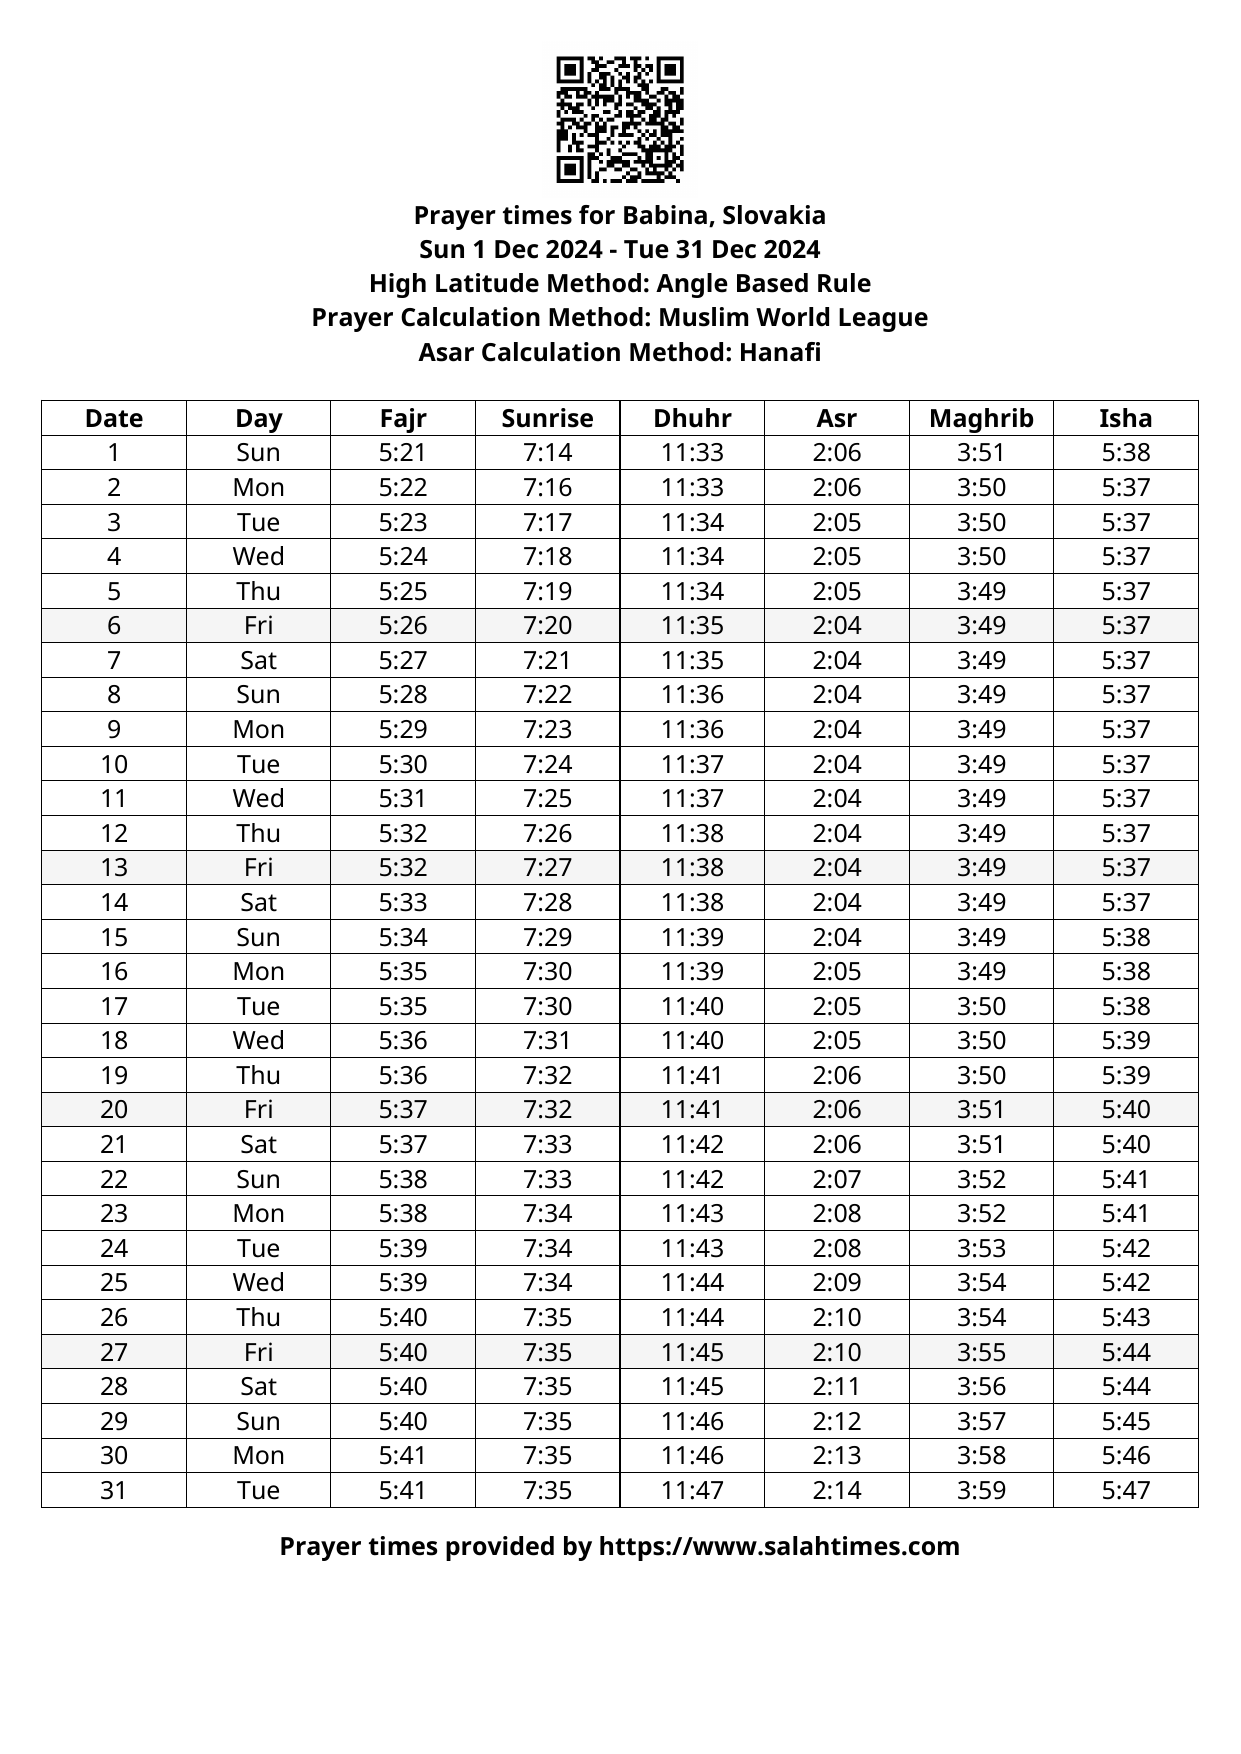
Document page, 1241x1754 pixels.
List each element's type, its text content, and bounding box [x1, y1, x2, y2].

table_cell 5:40 [331, 1369, 475, 1403]
table_cell 5:37 [331, 1127, 475, 1161]
table_cell 7:25 [476, 781, 619, 815]
table_cell Fri [187, 1335, 330, 1368]
table_cell 7:34 [476, 1231, 619, 1264]
table_cell 2:05 [765, 989, 909, 1022]
table_cell 2:06 [765, 1127, 909, 1161]
table_cell 11:42 [621, 1127, 764, 1161]
table_cell 2:12 [765, 1404, 909, 1437]
table_cell 5:37 [1054, 505, 1198, 538]
table_cell Fri [187, 1093, 330, 1126]
table_cell 3:49 [910, 781, 1053, 815]
table_cell 6 [42, 609, 186, 642]
table_cell Sat [187, 1369, 330, 1403]
table_cell 11:34 [621, 539, 764, 573]
table_cell Sun [187, 1162, 330, 1195]
table_cell 11:38 [621, 885, 764, 919]
table_cell 3:49 [910, 643, 1053, 677]
table_cell 5:35 [331, 954, 475, 988]
table_cell Thu [187, 816, 330, 849]
table_cell 5:42 [1054, 1266, 1198, 1299]
table_cell 5:40 [1054, 1093, 1198, 1126]
table_cell 11:41 [621, 1058, 764, 1092]
table_cell 7:35 [476, 1300, 619, 1334]
table_cell 3:49 [910, 712, 1053, 746]
table_cell 22 [42, 1162, 186, 1195]
table_cell 5:37 [1054, 747, 1198, 780]
table_cell 3:52 [910, 1162, 1053, 1195]
table_cell 7:14 [476, 436, 619, 469]
table_cell 2:04 [765, 747, 909, 780]
table_cell 5:37 [1054, 885, 1198, 919]
table_cell 2:10 [765, 1300, 909, 1334]
table_header Maghrib [910, 401, 1053, 434]
table_cell 3:53 [910, 1231, 1053, 1264]
table_cell 5:22 [331, 470, 475, 504]
table_cell 5:37 [1054, 609, 1198, 642]
table_cell 7:35 [476, 1369, 619, 1403]
table_cell 5:44 [1054, 1335, 1198, 1368]
table_cell 3:51 [910, 1093, 1053, 1126]
table_cell 25 [42, 1266, 186, 1299]
table_cell 7:18 [476, 539, 619, 573]
table_cell 2 [42, 470, 186, 504]
table_cell 5:38 [1054, 954, 1198, 988]
table_cell 3:49 [910, 954, 1053, 988]
table_cell 11:42 [621, 1162, 764, 1195]
table_cell Mon [187, 1439, 330, 1472]
table_cell 11:39 [621, 954, 764, 988]
table_cell 7:32 [476, 1058, 619, 1092]
table_cell 3:49 [910, 609, 1053, 642]
table_cell 3:59 [910, 1473, 1053, 1507]
table_cell 7:16 [476, 470, 619, 504]
table_cell 10 [42, 747, 186, 780]
table_cell 7:24 [476, 747, 619, 780]
table_cell 2:07 [765, 1162, 909, 1195]
table_cell Fri [187, 851, 330, 884]
table_cell 5:28 [331, 678, 475, 711]
table_cell 11:39 [621, 920, 764, 953]
table_cell 3:50 [910, 1058, 1053, 1092]
table_cell 7:33 [476, 1162, 619, 1195]
table_cell Wed [187, 1266, 330, 1299]
table_cell 3:51 [910, 436, 1053, 469]
table_cell 2:04 [765, 609, 909, 642]
table_header Asr [765, 401, 909, 434]
table_cell 2:05 [765, 954, 909, 988]
table_cell 11:41 [621, 1093, 764, 1126]
table_cell 3:49 [910, 920, 1053, 953]
table_cell 7 [42, 643, 186, 677]
table_cell 5:26 [331, 609, 475, 642]
table_cell 5:37 [1054, 816, 1198, 849]
table_cell 5:40 [331, 1300, 475, 1334]
table_cell 3:58 [910, 1439, 1053, 1472]
table_cell 3:50 [910, 505, 1053, 538]
table_cell 11:46 [621, 1439, 764, 1472]
table_cell 3:50 [910, 989, 1053, 1022]
table_cell 2:04 [765, 816, 909, 849]
table_cell 4 [42, 539, 186, 573]
table_cell 2:13 [765, 1439, 909, 1472]
table_cell 7:30 [476, 989, 619, 1022]
table_cell 5:39 [331, 1231, 475, 1264]
table_cell 11:37 [621, 747, 764, 780]
table_cell 7:35 [476, 1439, 619, 1472]
table_cell Sat [187, 885, 330, 919]
table_cell 7:34 [476, 1266, 619, 1299]
table_cell 9 [42, 712, 186, 746]
table_cell Tue [187, 505, 330, 538]
table_cell 5:38 [1054, 436, 1198, 469]
text Sun 1 Dec 2024 - Tue 31 Dec 2024 [42, 232, 1198, 266]
table_cell 11:37 [621, 781, 764, 815]
table_cell 14 [42, 885, 186, 919]
table_cell Sun [187, 920, 330, 953]
table_cell 2:04 [765, 885, 909, 919]
table_cell 17 [42, 989, 186, 1022]
table_cell Thu [187, 1300, 330, 1334]
table_cell 5:46 [1054, 1439, 1198, 1472]
table_cell 2:06 [765, 470, 909, 504]
table_cell Tue [187, 747, 330, 780]
table_cell 5:47 [1054, 1473, 1198, 1507]
table_cell 15 [42, 920, 186, 953]
table_cell 2:06 [765, 1058, 909, 1092]
table_cell 5:41 [1054, 1196, 1198, 1230]
table_cell 11:43 [621, 1196, 764, 1230]
table_cell Mon [187, 1196, 330, 1230]
table_cell 5:43 [1054, 1300, 1198, 1334]
table_cell 12 [42, 816, 186, 849]
table_cell 16 [42, 954, 186, 988]
table_cell 2:04 [765, 781, 909, 815]
table_cell 7:17 [476, 505, 619, 538]
table_cell 5:41 [331, 1473, 475, 1507]
table_cell 5:38 [1054, 989, 1198, 1022]
table_cell 11:44 [621, 1300, 764, 1334]
table_cell Sun [187, 678, 330, 711]
table_cell 2:08 [765, 1196, 909, 1230]
table_cell 3:51 [910, 1127, 1053, 1161]
table_cell Mon [187, 470, 330, 504]
table_cell 2:05 [765, 505, 909, 538]
table_cell 3:52 [910, 1196, 1053, 1230]
table_cell 3:49 [910, 678, 1053, 711]
table_cell 3:50 [910, 1024, 1053, 1057]
table_cell 7:31 [476, 1024, 619, 1057]
table_cell 7:29 [476, 920, 619, 953]
table_cell 11:46 [621, 1404, 764, 1437]
table_cell 11 [42, 781, 186, 815]
table_cell 7:26 [476, 816, 619, 849]
table_cell 5:45 [1054, 1404, 1198, 1437]
table_cell 5:41 [1054, 1162, 1198, 1195]
table_cell 2:08 [765, 1231, 909, 1264]
table_cell Wed [187, 539, 330, 573]
table_cell 7:21 [476, 643, 619, 677]
table_cell 28 [42, 1369, 186, 1403]
table_cell 2:04 [765, 851, 909, 884]
table_cell 5:39 [1054, 1058, 1198, 1092]
table_cell 5:37 [1054, 470, 1198, 504]
table_cell 3:49 [910, 747, 1053, 780]
table_header Day [187, 401, 330, 434]
table_cell 2:04 [765, 643, 909, 677]
table_cell 2:14 [765, 1473, 909, 1507]
table_cell Mon [187, 954, 330, 988]
table_cell 11:34 [621, 574, 764, 607]
table_cell 11:35 [621, 643, 764, 677]
table_cell 3:55 [910, 1335, 1053, 1368]
table_cell 3:50 [910, 539, 1053, 573]
table_cell Sun [187, 436, 330, 469]
table_cell 11:33 [621, 470, 764, 504]
table_cell Wed [187, 1024, 330, 1057]
table_cell 11:33 [621, 436, 764, 469]
table_cell 5:38 [331, 1196, 475, 1230]
table_cell 23 [42, 1196, 186, 1230]
table_cell 26 [42, 1300, 186, 1334]
table_cell 5:24 [331, 539, 475, 573]
table_cell 7:28 [476, 885, 619, 919]
table_cell Fri [187, 609, 330, 642]
table_cell 5:25 [331, 574, 475, 607]
table_cell 5:37 [1054, 781, 1198, 815]
table_cell 30 [42, 1439, 186, 1472]
table_cell 18 [42, 1024, 186, 1057]
table_cell 11:40 [621, 989, 764, 1022]
table_cell Tue [187, 989, 330, 1022]
table_cell 2:11 [765, 1369, 909, 1403]
table_cell 5:30 [331, 747, 475, 780]
table_cell 11:34 [621, 505, 764, 538]
table_cell 31 [42, 1473, 186, 1507]
table_cell 11:36 [621, 712, 764, 746]
table_cell 2:04 [765, 678, 909, 711]
table_cell 5:37 [1054, 678, 1198, 711]
table_cell Mon [187, 712, 330, 746]
table_cell Sun [187, 1404, 330, 1437]
table_cell 3:56 [910, 1369, 1053, 1403]
table_cell 7:27 [476, 851, 619, 884]
table_cell 5:39 [1054, 1024, 1198, 1057]
table_cell 5:29 [331, 712, 475, 746]
table_cell 11:45 [621, 1335, 764, 1368]
table_cell 7:35 [476, 1404, 619, 1437]
table_cell 7:32 [476, 1093, 619, 1126]
table_cell 2:10 [765, 1335, 909, 1368]
table_cell 2:06 [765, 1093, 909, 1126]
table_cell Thu [187, 1058, 330, 1092]
text Prayer times provided by https://www.salahtimes.com [42, 1528, 1198, 1563]
table_cell 5:38 [331, 1162, 475, 1195]
table_cell Sat [187, 1127, 330, 1161]
table_cell Sat [187, 643, 330, 677]
table_cell 5:23 [331, 505, 475, 538]
table_cell 5:44 [1054, 1369, 1198, 1403]
table_cell 11:40 [621, 1024, 764, 1057]
table_header Fajr [331, 401, 475, 434]
table_cell 2:06 [765, 436, 909, 469]
table_cell 7:22 [476, 678, 619, 711]
table_header Isha [1054, 401, 1198, 434]
table_cell 5:42 [1054, 1231, 1198, 1264]
table_cell 5:37 [1054, 712, 1198, 746]
table_cell 1 [42, 436, 186, 469]
table_cell 5:40 [1054, 1127, 1198, 1161]
table_cell 11:43 [621, 1231, 764, 1264]
table_cell 3:54 [910, 1266, 1053, 1299]
table_cell 5 [42, 574, 186, 607]
table_cell 2:05 [765, 539, 909, 573]
table_cell 3 [42, 505, 186, 538]
table_cell 7:20 [476, 609, 619, 642]
table_cell 5:38 [1054, 920, 1198, 953]
table_cell Wed [187, 781, 330, 815]
table_cell 5:41 [331, 1439, 475, 1472]
table_cell 8 [42, 678, 186, 711]
table_cell 7:30 [476, 954, 619, 988]
table_cell 7:33 [476, 1127, 619, 1161]
table_cell 5:37 [1054, 574, 1198, 607]
table_cell 11:36 [621, 678, 764, 711]
table_cell 7:35 [476, 1335, 619, 1368]
table_cell 20 [42, 1093, 186, 1126]
table_cell 24 [42, 1231, 186, 1264]
table_cell 5:33 [331, 885, 475, 919]
table_cell 2:04 [765, 920, 909, 953]
table_cell 3:49 [910, 574, 1053, 607]
text Prayer Calculation Method: Muslim World League [42, 300, 1198, 334]
table_cell Thu [187, 574, 330, 607]
table_cell 5:37 [1054, 851, 1198, 884]
table_cell 3:49 [910, 885, 1053, 919]
table_cell 11:35 [621, 609, 764, 642]
table_cell 7:35 [476, 1473, 619, 1507]
table_cell 11:45 [621, 1369, 764, 1403]
table_cell 5:36 [331, 1024, 475, 1057]
table_header Dhuhr [621, 401, 764, 434]
table_cell 5:35 [331, 989, 475, 1022]
table_cell 3:54 [910, 1300, 1053, 1334]
table_cell 5:31 [331, 781, 475, 815]
table_cell 7:34 [476, 1196, 619, 1230]
table_cell 7:23 [476, 712, 619, 746]
table_cell 2:04 [765, 712, 909, 746]
table_cell 2:05 [765, 574, 909, 607]
table_cell 5:36 [331, 1058, 475, 1092]
table_cell 3:50 [910, 470, 1053, 504]
picture [542, 41, 699, 198]
table_cell 11:47 [621, 1473, 764, 1507]
table_header Sunrise [476, 401, 619, 434]
table_cell 11:44 [621, 1266, 764, 1299]
table_cell 29 [42, 1404, 186, 1437]
table_cell 5:40 [331, 1335, 475, 1368]
table_cell 3:57 [910, 1404, 1053, 1437]
table_cell 5:37 [1054, 539, 1198, 573]
table_cell 5:34 [331, 920, 475, 953]
table_cell 11:38 [621, 851, 764, 884]
table_cell 11:38 [621, 816, 764, 849]
table_cell 3:49 [910, 851, 1053, 884]
table_cell Tue [187, 1473, 330, 1507]
table_cell 19 [42, 1058, 186, 1092]
table_cell 2:09 [765, 1266, 909, 1299]
table_cell 5:32 [331, 816, 475, 849]
table_cell 21 [42, 1127, 186, 1161]
text Prayer times for Babina, Slovakia [42, 198, 1198, 232]
table_cell 5:40 [331, 1404, 475, 1437]
table_cell 7:19 [476, 574, 619, 607]
text High Latitude Method: Angle Based Rule [42, 266, 1198, 300]
table_cell 5:37 [331, 1093, 475, 1126]
table_cell 2:05 [765, 1024, 909, 1057]
table_cell 13 [42, 851, 186, 884]
table_cell 5:32 [331, 851, 475, 884]
table_header Date [42, 401, 186, 434]
table_cell 5:27 [331, 643, 475, 677]
table_cell Tue [187, 1231, 330, 1264]
text Asar Calculation Method: Hanafi [42, 334, 1198, 368]
table_cell 5:37 [1054, 643, 1198, 677]
table_cell 5:39 [331, 1266, 475, 1299]
table_cell 3:49 [910, 816, 1053, 849]
table_cell 5:21 [331, 436, 475, 469]
table_cell 27 [42, 1335, 186, 1368]
